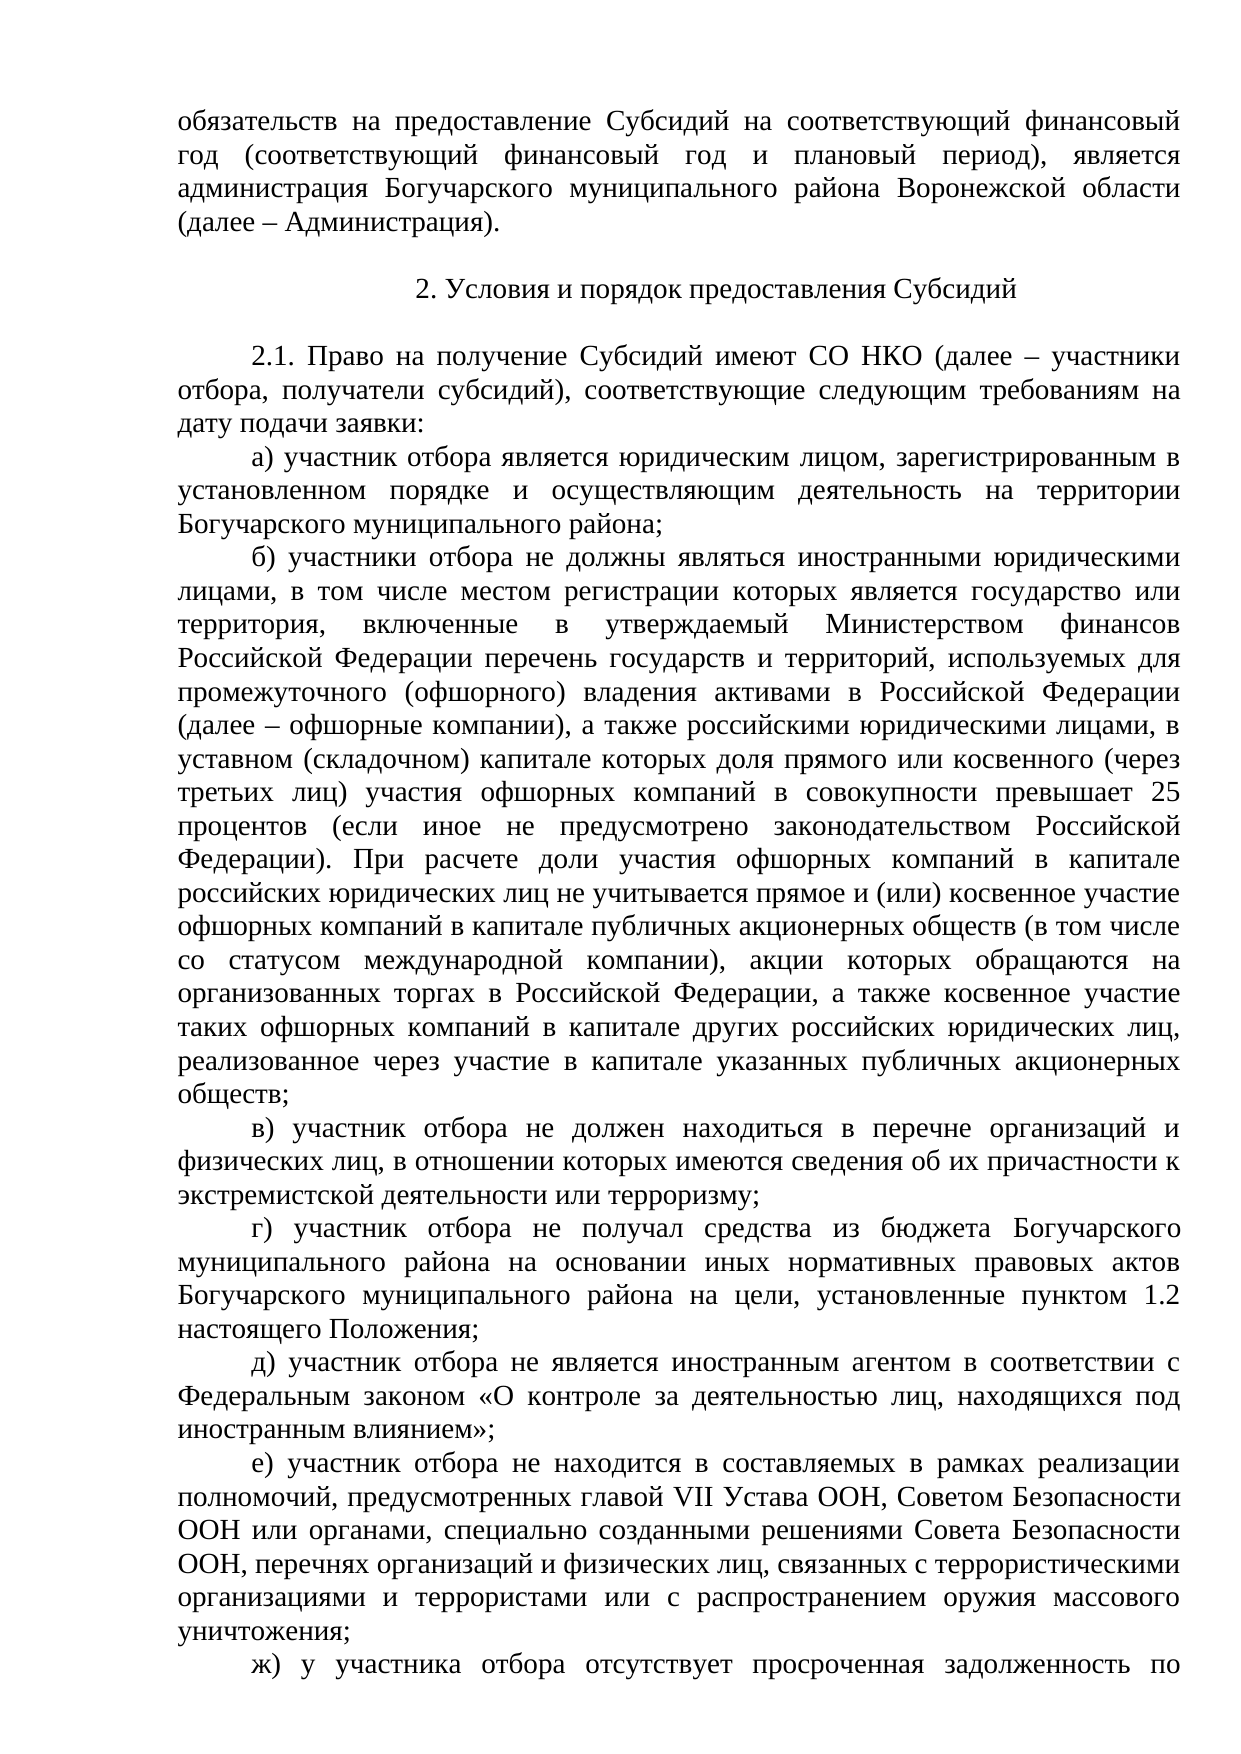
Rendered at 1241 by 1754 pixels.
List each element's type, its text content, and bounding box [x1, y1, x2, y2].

text г) участник отбора не получал средства из бюджета Богучарского муниципального района на основании иных нормативных правовых актов Богучарского муниципального района на цели, установленные пунктом 1.2 настоящего Положения; [177, 1210, 1181, 1344]
text 2. Условия и порядок предоставления Субсидий [177, 271, 1181, 305]
text 2.1. Право на получение Субсидий имеют СО НКО (далее – участники отбора, получатели субсидий), соответствующие следующим требованиям на дату подачи заявки: [177, 338, 1181, 439]
text в) участник отбора не должен находиться в перечне организаций и физических лиц, в отношении которых имеются сведения об их причастности к экстремистской деятельности или терроризму; [177, 1110, 1181, 1210]
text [177, 103, 1181, 238]
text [177, 1646, 1181, 1680]
text д) участник отбора не является иностранным агентом в соответствии с Федеральным законом «О контроле за деятельностью лиц, находящихся под иностранным влиянием»; [177, 1344, 1181, 1445]
text б) участники отбора не должны являться иностранными юридическими лицами, в том числе местом регистрации которых является государство или территория, включенные в утверждаемый Министерством финансов Российской Федерации перечень государств и территорий, используемых для промежуточного (офшорного) владения активами в Российской Федерации (далее – офшорные компании), а также российскими юридическими лицами, в уставном (складочном) капитале которых доля прямого или косвенного (через третьих лиц) участия офшорных компаний в совокупности превышает 25 процентов (если иное не предусмотрено законодательством Российской Федерации). При расчете доли участия офшорных компаний в капитале российских юридических лиц не учитывается прямое и (или) косвенное участие офшорных компаний в капитале публичных акционерных обществ (в том числе со статусом международной компании), акции которых обращаются на организованных торгах в Российской Федерации, а также косвенное участие таких офшорных компаний в капитале других российских юридических лиц, реализованное через участие в капитале указанных публичных акционерных обществ; [177, 539, 1181, 1110]
text а) участник отбора является юридическим лицом, зарегистрированным в установленном порядке и осуществляющим деятельность на территории Богучарского муниципального района; [177, 439, 1181, 539]
text е) участник отбора не находится в составляемых в рамках реализации полномочий, предусмотренных главой VII Устава ООН, Советом Безопасности ООН или органами, специально созданными решениями Совета Безопасности ООН, перечнях организаций и физических лиц, связанных с террористическими организациями и террористами или с распространением оружия массового уничтожения; [177, 1445, 1181, 1646]
